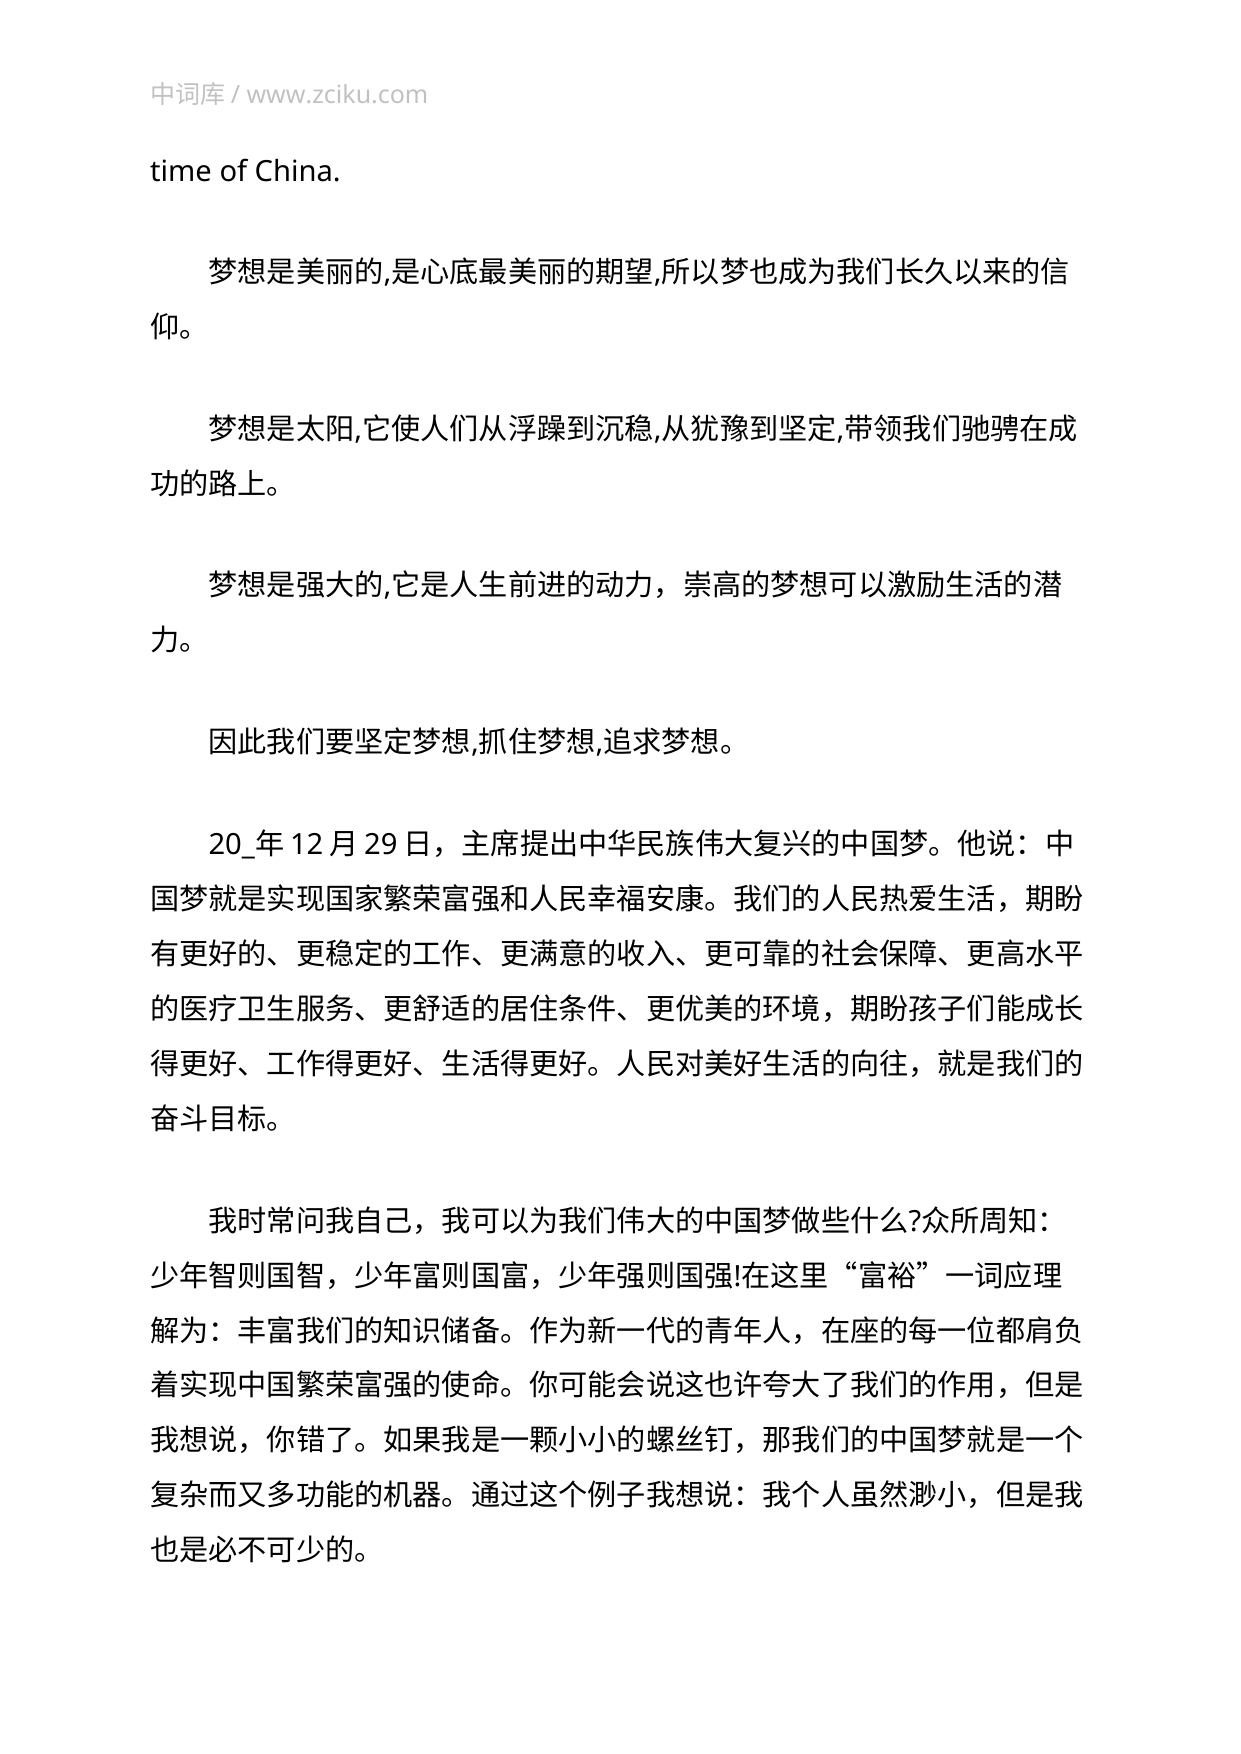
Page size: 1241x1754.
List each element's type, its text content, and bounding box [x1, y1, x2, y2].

text 梦想是太阳,它使人们从浮躁到沉稳,从犹豫到坚定,带领我们驰骋在成功的路上。 [150, 405, 1090, 502]
text 梦想是美丽的,是心底最美丽的期望,所以梦也成为我们长久以来的信仰。 [150, 248, 1090, 346]
text 20_年12月29日，主席提出中华民族伟大复兴的中国梦。他说：中国梦就是实现国家繁荣富强和人民幸福安康。我们的人民热爱生活，期盼有更好的、更稳定的工作、更满意的收入、更可靠的社会保障、更高水平的医疗卫生服务、更舒适的居住条件、更优美的环境，期盼孩子们能成长得更好、工作得更好、生活得更好。人民对美好生活的向往，就是我们的奋斗目标。 [150, 821, 1090, 1138]
text 因此我们要坚定梦想,抓住梦想,追求梦想。 [150, 719, 1090, 761]
text 梦想是强大的,它是人生前进的动力，崇高的梦想可以激励生活的潜力。 [150, 562, 1090, 659]
text 我时常问我自己，我可以为我们伟大的中国梦做些什么?众所周知：少年智则国智，少年富则国富，少年强则国强!在这里“富裕”一词应理解为：丰富我们的知识储备。作为新一代的青年人，在座的每一位都肩负着实现中国繁荣富强的使命。你可能会说这也许夸大了我们的作用，但是我想说，你错了。如果我是一颗小小的螺丝钉，那我们的中国梦就是一个复杂而又多功能的机器。通过这个例子我想说：我个人虽然渺小，但是我也是必不可少的。 [150, 1197, 1090, 1569]
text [150, 150, 1090, 190]
